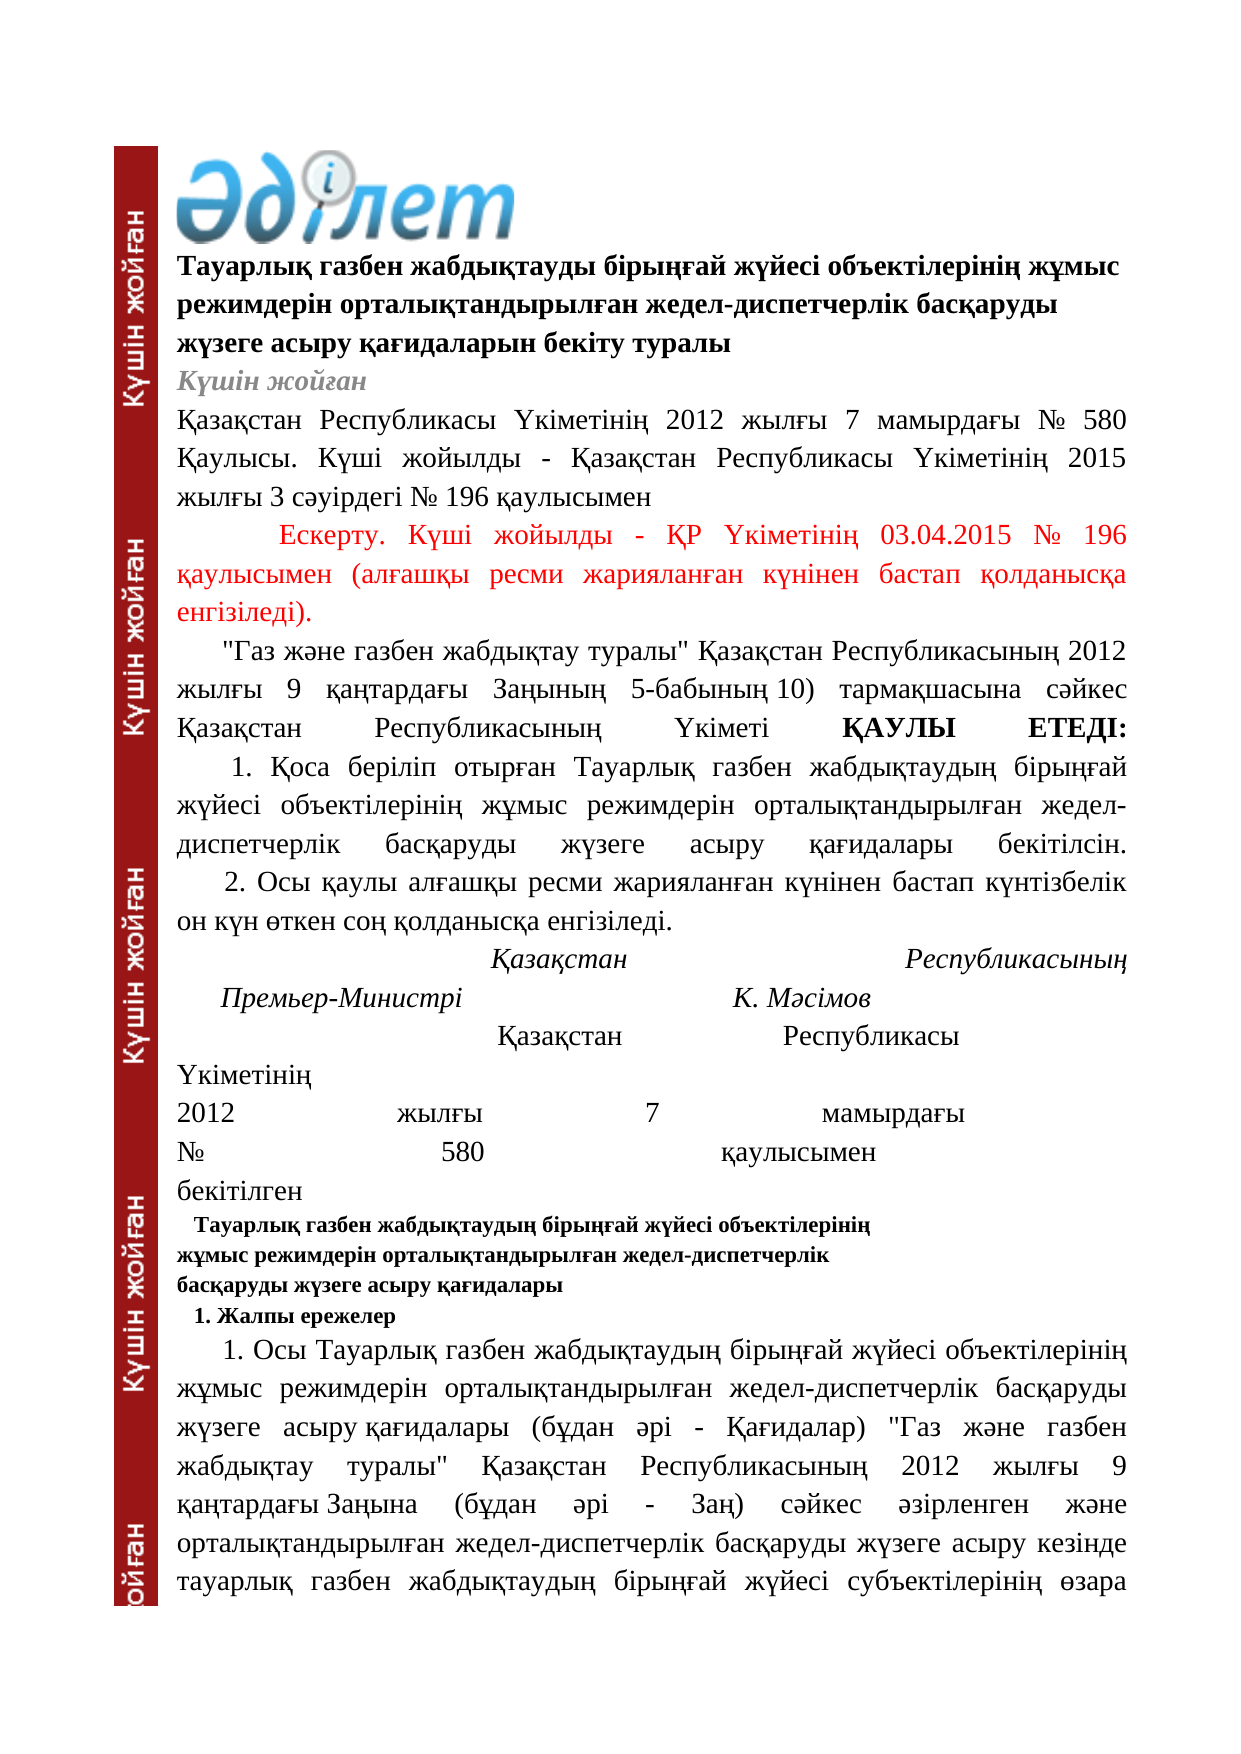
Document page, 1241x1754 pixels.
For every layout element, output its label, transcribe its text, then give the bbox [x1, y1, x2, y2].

picture [114, 936, 158, 941]
text Тауарлық газбен жабдықтаудың бірыңғай жүйесі объектілерінің жұмыс режимдерін орталықтандырылған жедел-диспетчерлік басқаруды жүзеге асыру қағидалары [112, 1211, 1128, 1298]
text Күшін жойған [112, 363, 1128, 397]
picture [114, 1206, 158, 1211]
text 1. Жалпы ережелер [112, 1302, 1128, 1328]
text Қазақстан Республикасы Үкіметінің 2012 жылғы 7 мамырдағы № 580 қаулысымен бекітілген [112, 1018, 1128, 1206]
picture [114, 358, 158, 363]
picture [114, 1298, 158, 1302]
picture [114, 1597, 158, 1606]
picture [114, 628, 158, 633]
text Тауарлық газбен жабдықтауды бірыңғай жүйесі объектілерінің жұмыс режимдерін орталықтандырылған жедел-диспетчерлік басқаруды жүзеге асыру қағидаларын бекіту туралы [112, 248, 1128, 358]
picture [114, 1328, 158, 1332]
text Қазақстан Республикасы Үкіметінің 2012 жылғы 7 мамырдағы № 580 Қаулысы. Күші жойылды - Қазақстан Республикасы Үкіметінің 2015 жылғы 3 сәуірдегі № 196 қаулысымен [112, 402, 1128, 512]
text Қазақстан Республикасының Премьер-Министрі К. Мәсімов [112, 941, 1128, 1013]
picture [114, 146, 158, 248]
picture [114, 512, 158, 517]
picture [176, 150, 515, 244]
picture [114, 1013, 158, 1018]
picture [114, 397, 158, 402]
text "Газ және газбен жабдықтау туралы" Қазақстан Республикасының 2012 жылғы 9 қаңтардағы Заңының 5-бабының 10) тармақшасына сәйкес Қазақстан Республикасының Үкіметі ҚАУЛЫ ЕТЕДІ: 1. Қоса беріліп отырған Тауарлық газбен жабдықтаудың бірыңғай жүйесі объектілерінің жұмыс режимдерін орталықтандырылған жедел-диспетчерлік басқаруды жүзеге асыру қағидалары бекітілсін. 2. Осы қаулы алғашқы ресми жарияланған күнінен бастап күнтізбелік он күн өткен соң қолданысқа енгізіледі. [112, 633, 1128, 936]
text Ескерту. Күші жойылды - ҚР Үкіметінің 03.04.2015 № 196 қаулысымен (алғашқы ресми жарияланған күнінен бастап қолданысқа енгізіледі). [112, 517, 1128, 628]
